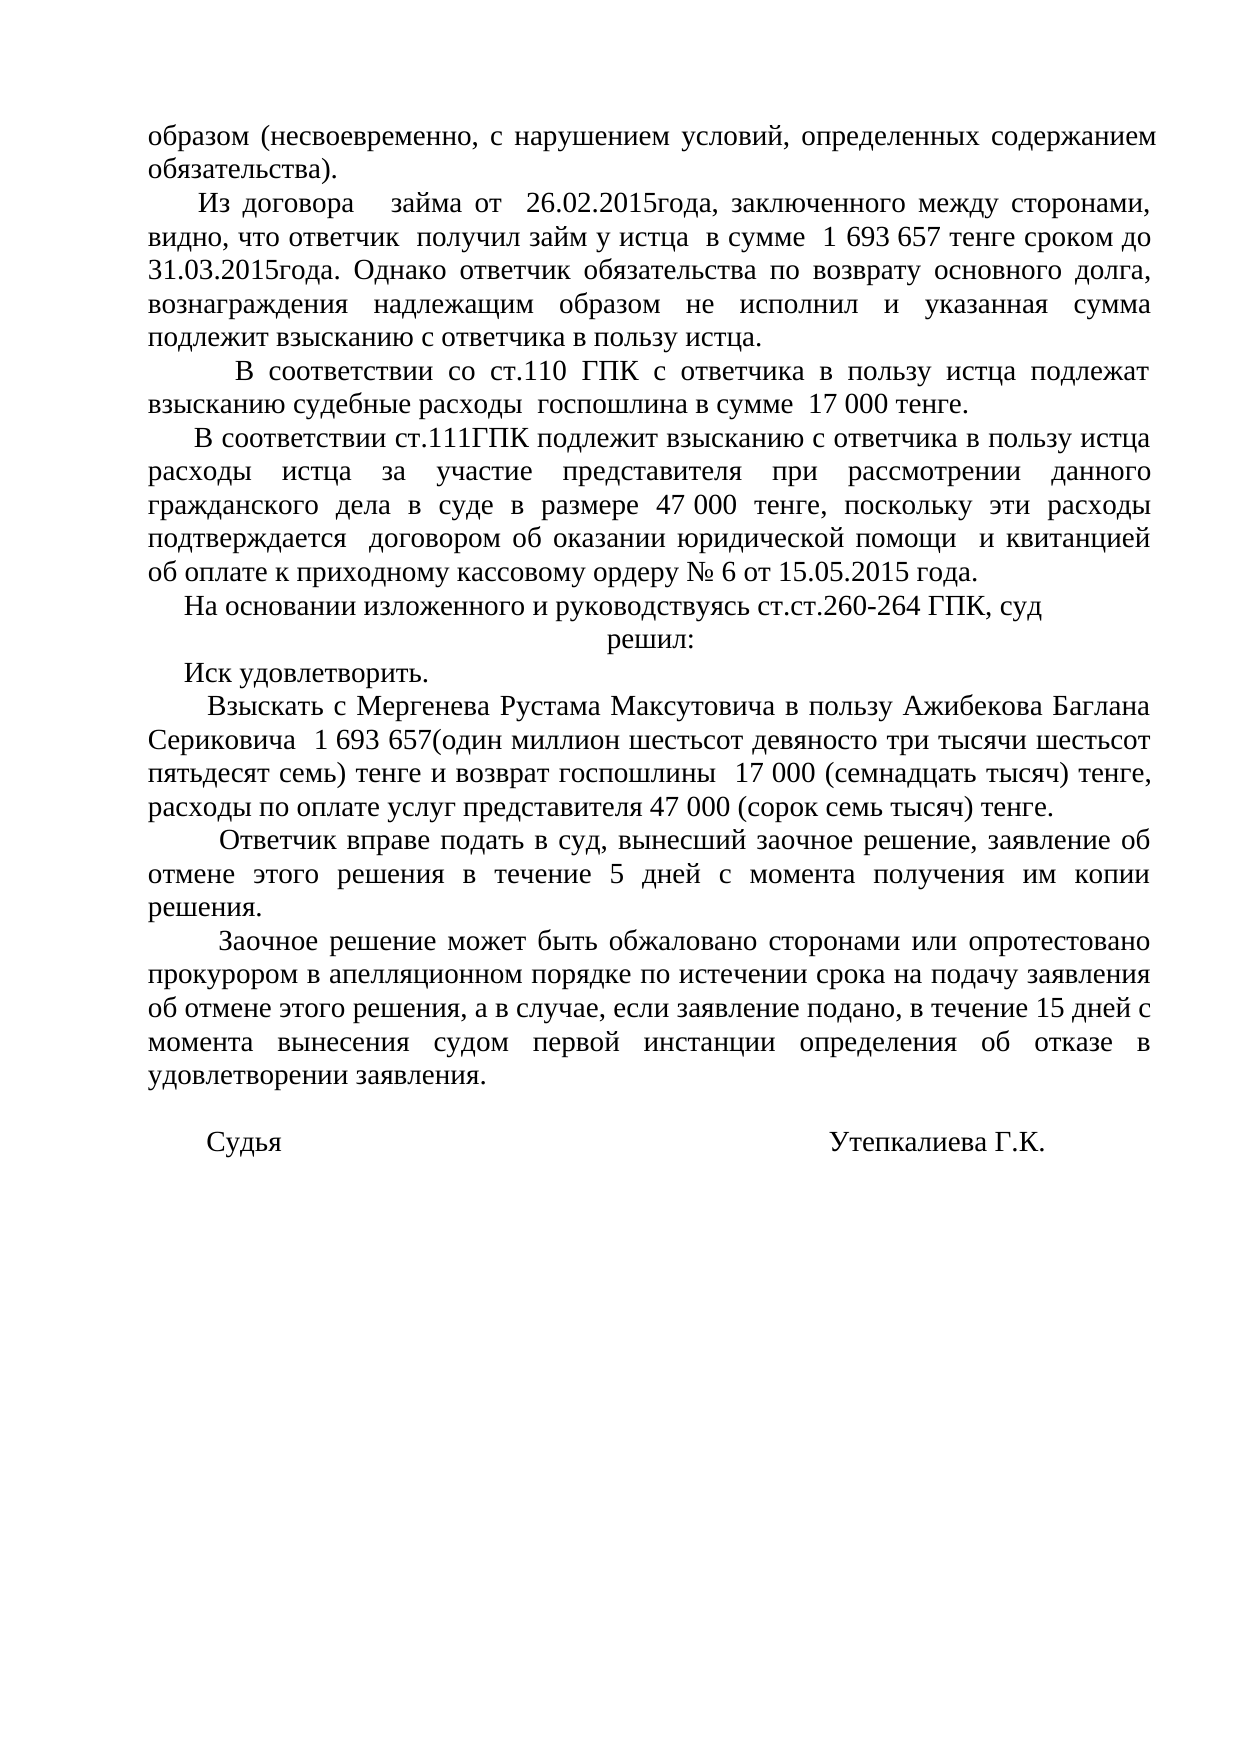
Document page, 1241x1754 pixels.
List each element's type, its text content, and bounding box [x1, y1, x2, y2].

text Взыскать с Мергенева Рустама Максутовича в пользу Ажибекова Баглана Сериковича 1 693 657(один миллион шестьсот девяносто три тысячи шестьсот пятьдесят семь) тенге и возврат госпошлины 17 000 (семнадцать тысяч) тенге, расходы по оплате услуг представителя 47 000 (сорок семь тысяч) тенге. [118, 688, 1152, 822]
text Заочное решение может быть обжаловано сторонами или опротестовано прокурором в апелляционном порядке по истечении срока на подачу заявления об отмене этого решения, а в случае, если заявление подано, в течение 15 дней с момента вынесения судом первой инстанции определения об отказе в удовлетворении заявления. [118, 923, 1152, 1091]
text На основании изложенного и руководствуясь ст.ст.260-264 ГПК, суд [118, 588, 1152, 621]
text Ответчик вправе подать в суд, вынесший заочное решение, заявление об отмене этого решения в течение 5 дней с момента получения им копии решения. [118, 822, 1152, 923]
text Из договора займа от 26.02.2015года, заключенного между сторонами, видно, что ответчик получил займ у истца в сумме 1 693 657 тенге сроком до 31.03.2015года. Однако ответчик обязательства по возврату основного долга, вознаграждения надлежащим образом не исполнил и указанная сумма подлежит взысканию с ответчика в пользу истца. [148, 185, 1152, 353]
text Судья Утепкалиева Г.К. [148, 1124, 1152, 1158]
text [118, 118, 1158, 185]
text В соответствии со ст.110 ГПК с ответчика в пользу истца подлежат взысканию судебные расходы госпошлина в сумме 17 000 тенге. [118, 353, 1152, 420]
text В соответствии ст.111ГПК подлежит взысканию с ответчика в пользу истца расходы истца за участие представителя при рассмотрении данного гражданского дела в суде в размере 47 000 тенге, поскольку эти расходы подтверждается договором об оказании юридической помощи и квитанцией об оплате к приходному кассовому ордеру № 6 от 15.05.2015 года. [118, 420, 1152, 588]
text решил: [118, 621, 1152, 655]
text Иск удовлетворить. [118, 655, 1152, 688]
